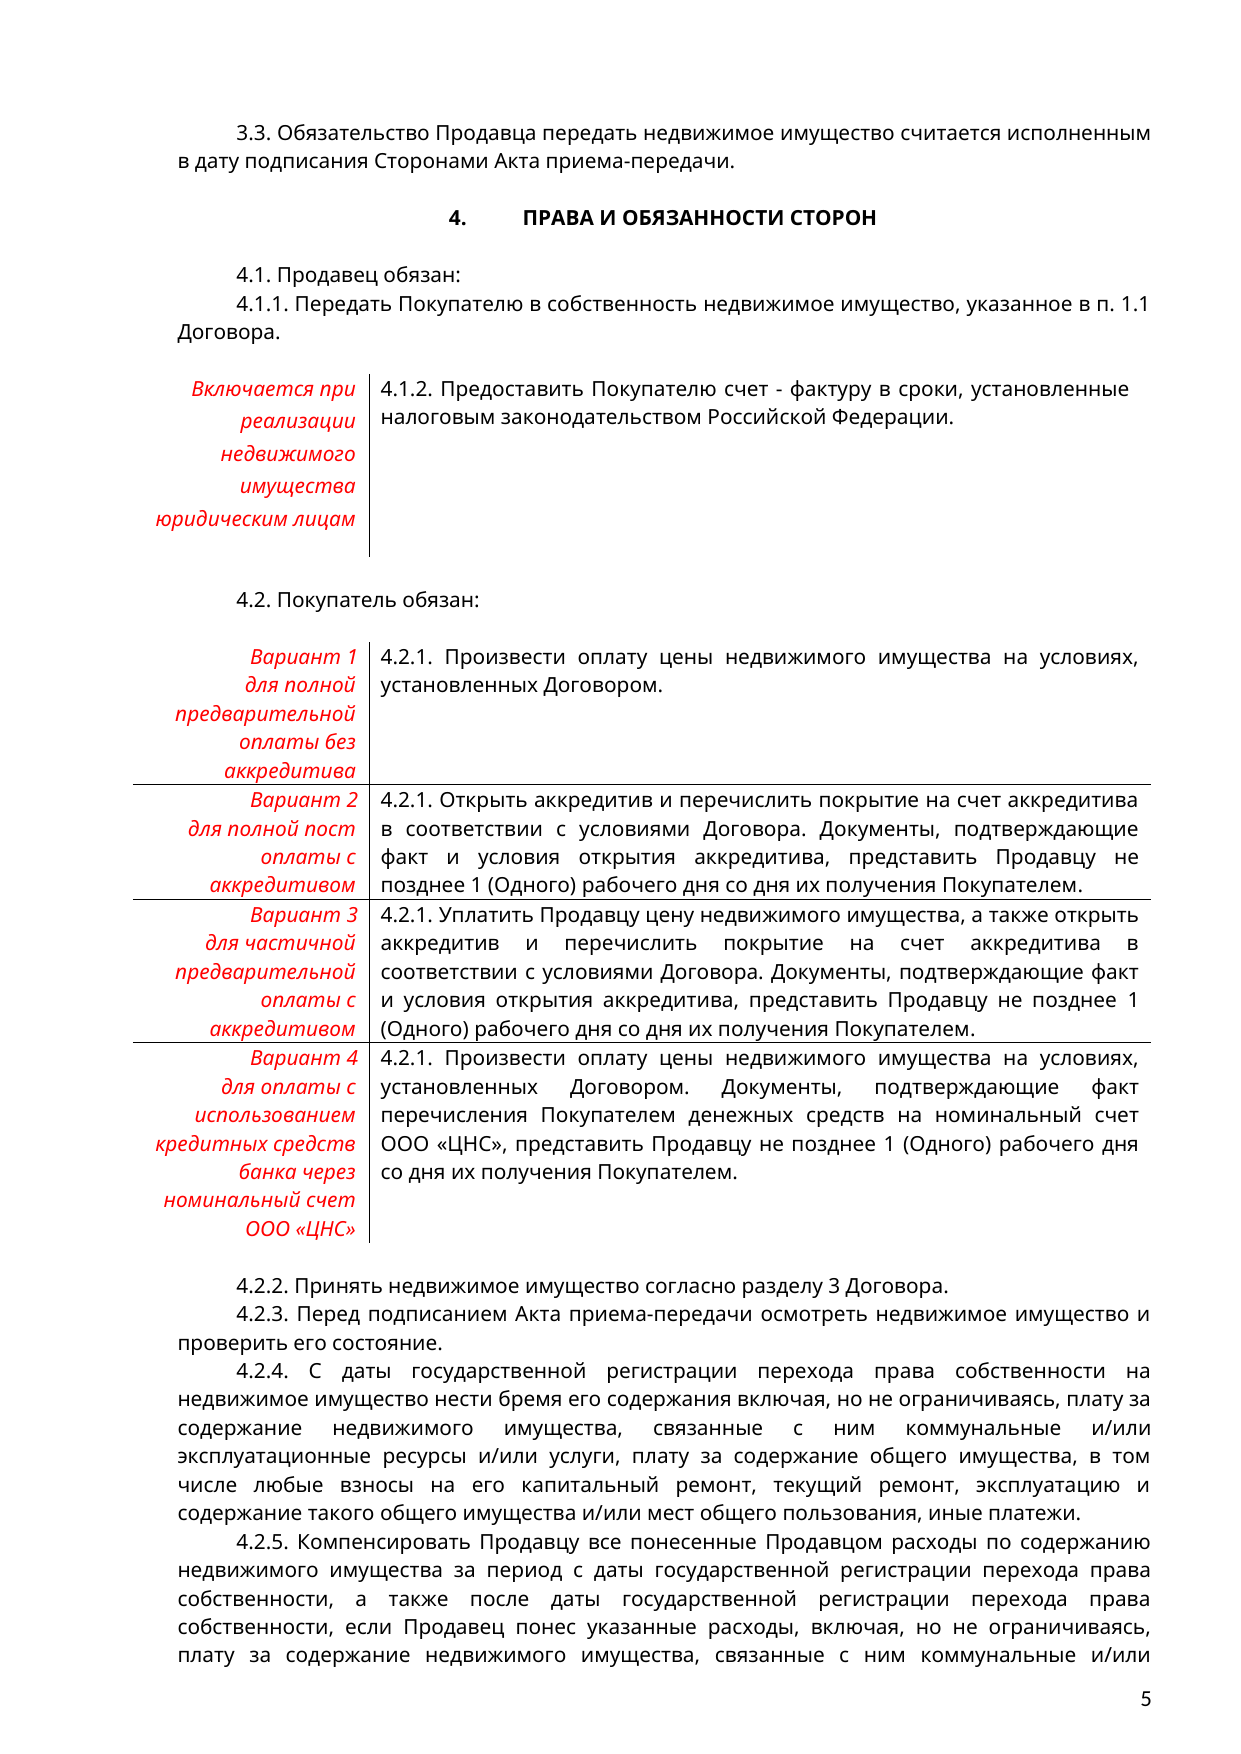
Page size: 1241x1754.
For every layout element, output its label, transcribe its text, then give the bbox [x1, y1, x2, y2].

text 4.2. Покупатель обязан: [177, 586, 1152, 614]
table_cell 4.2.1. Произвести оплату цены недвижимого имущества на условиях, установленных Договором. Документы, подтверждающие факт перечисления Покупателем денежных средств на номинальный счет ООО «ЦНС», представить Продавцу не позднее 1 (Одного) рабочего дня со дня их получения Покупателем. [370, 1043, 1151, 1242]
table_cell 4.2.1. Уплатить Продавцу цену недвижимого имущества, а также открыть аккредитив и перечислить покрытие на счет аккредитива в соответствии с условиями Договора. Документы, подтверждающие факт и условия открытия аккредитива, представить Продавцу не позднее 1 (Одного) рабочего дня со дня их получения Покупателем. [370, 900, 1151, 1042]
table_cell Вариант 4 для оплаты с использованием кредитных средств банка через номинальный счет ООО «ЦНС» [133, 1043, 369, 1242]
table_cell Вариант 3 для частичной предварительной оплаты с аккредитивом [133, 900, 369, 1042]
table_header Вариант 1 для полной предварительной оплаты без аккредитива [133, 642, 369, 784]
text 4.1. Продавец обязан: [177, 260, 1152, 289]
text 3.3. Обязательство Продавца передать недвижимое имущество считается исполненным в дату подписания Сторонами Акта приема-передачи. [177, 118, 1152, 175]
text 4.2.4. С даты государственной регистрации перехода права собственности на недвижимое имущество нести бремя его содержания включая, но не ограничиваясь, плату за содержание недвижимого имущества, связанные с ним коммунальные и/или эксплуатационные ресурсы и/или услуги, плату за содержание общего имущества, в том числе любые взносы на его капитальный ремонт, текущий ремонт, эксплуатацию и содержание такого общего имущества и/или мест общего пользования, иные платежи. [177, 1356, 1152, 1527]
text 4.2.3. Перед подписанием Акта приема-передачи осмотреть недвижимое имущество и проверить его состояние. [177, 1299, 1152, 1356]
table_cell Вариант 2 для полной пост оплаты с аккредитивом [133, 785, 369, 899]
text 4.2.2. Принять недвижимое имущество согласно разделу 3 Договора. [177, 1271, 1152, 1299]
table_header 4.2.1. Произвести оплату цены недвижимого имущества на условиях, установленных Договором. [370, 642, 1151, 784]
table_cell 4.2.1. Открыть аккредитив и перечислить покрытие на счет аккредитива в соответствии с условиями Договора. Документы, подтверждающие факт и условия открытия аккредитива, представить Продавцу не позднее 1 (Одного) рабочего дня со дня их получения Покупателем. [370, 785, 1151, 899]
list ПРАВА И ОБЯЗАННОСТИ СТОРОН [177, 203, 1149, 232]
text 4.1.1. Передать Покупателю в собственность недвижимое имущество, указанное в п. 1.1 Договора. [177, 289, 1152, 346]
table_header 4.1.2. Предоставить Покупателю счет - фактуру в сроки, установленные налоговым законодательством Российской Федерации. [370, 374, 1141, 557]
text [177, 1527, 1152, 1669]
table_header Включается при реализации недвижимого имущества юридическим лицам [144, 374, 369, 557]
